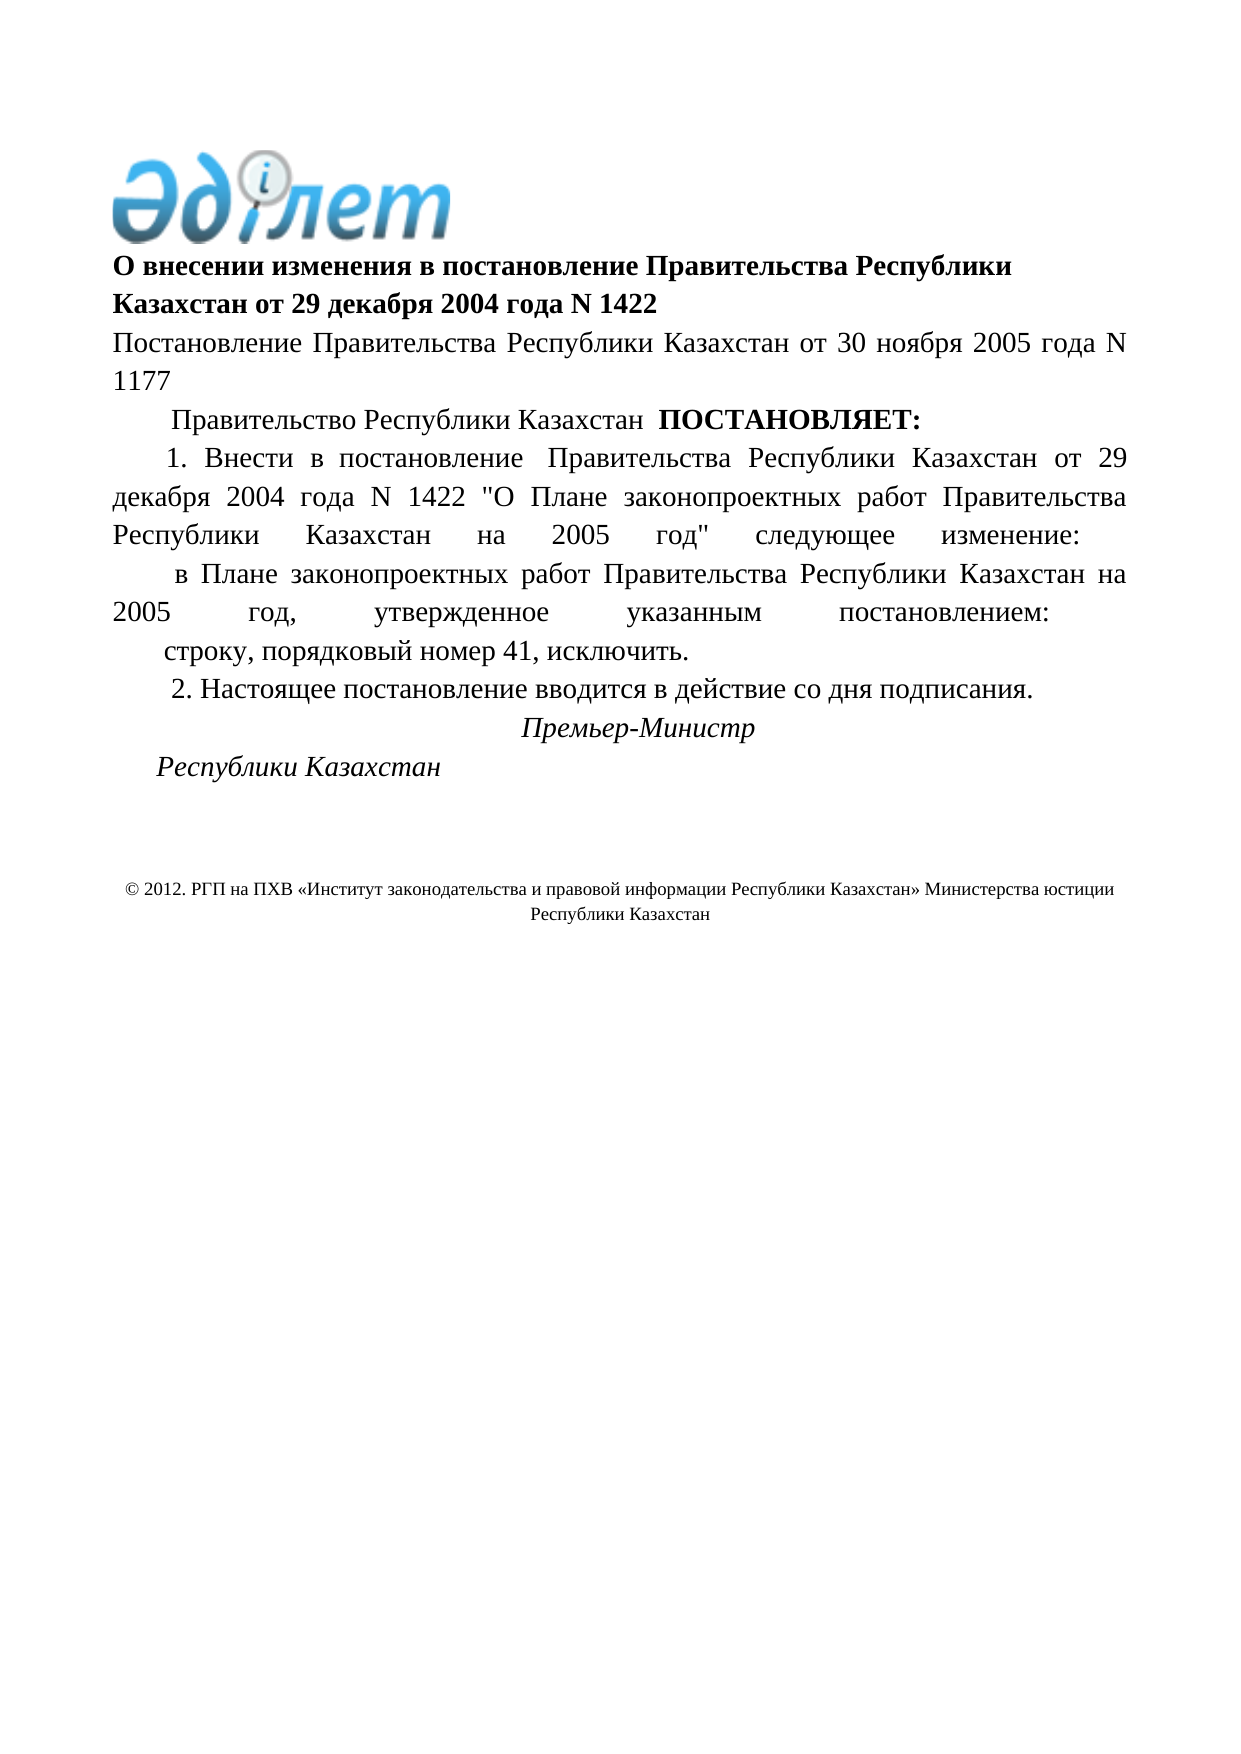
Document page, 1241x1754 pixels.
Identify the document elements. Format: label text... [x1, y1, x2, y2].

text О внесении изменения в постановление Правительства Республики Казахстан от 29 декабря 2004 года N 1422 [112, 248, 1128, 320]
text Постановление Правительства Республики Казахстан от 30 ноября 2005 года N 1177 [112, 325, 1128, 397]
text Премьер-Министр Республики Казахстан [112, 710, 1128, 782]
picture [112, 150, 451, 244]
text 1. Внести в постановление Правительства Республики Казахстан от 29 декабря 2004 года N 1422 "О Плане законопроектных работ Правительства Республики Казахстан на 2005 год" следующее изменение: в Плане законопроектных работ Правительства Республики Казахстан на 2005 год, утвержденное указанным постановлением: строку, порядковый номер 41, исключить. [112, 440, 1128, 667]
text © 2012. РГП на ПХВ «Институт законодательства и правовой информации Республики Казахстан» Министерства юстиции Республики Казахстан [112, 878, 1128, 924]
text Правительство Республики Казахстан ПОСТАНОВЛЯЕТ: [112, 402, 1128, 435]
text 2. Настоящее постановление вводится в действие со дня подписания. [112, 672, 1128, 705]
